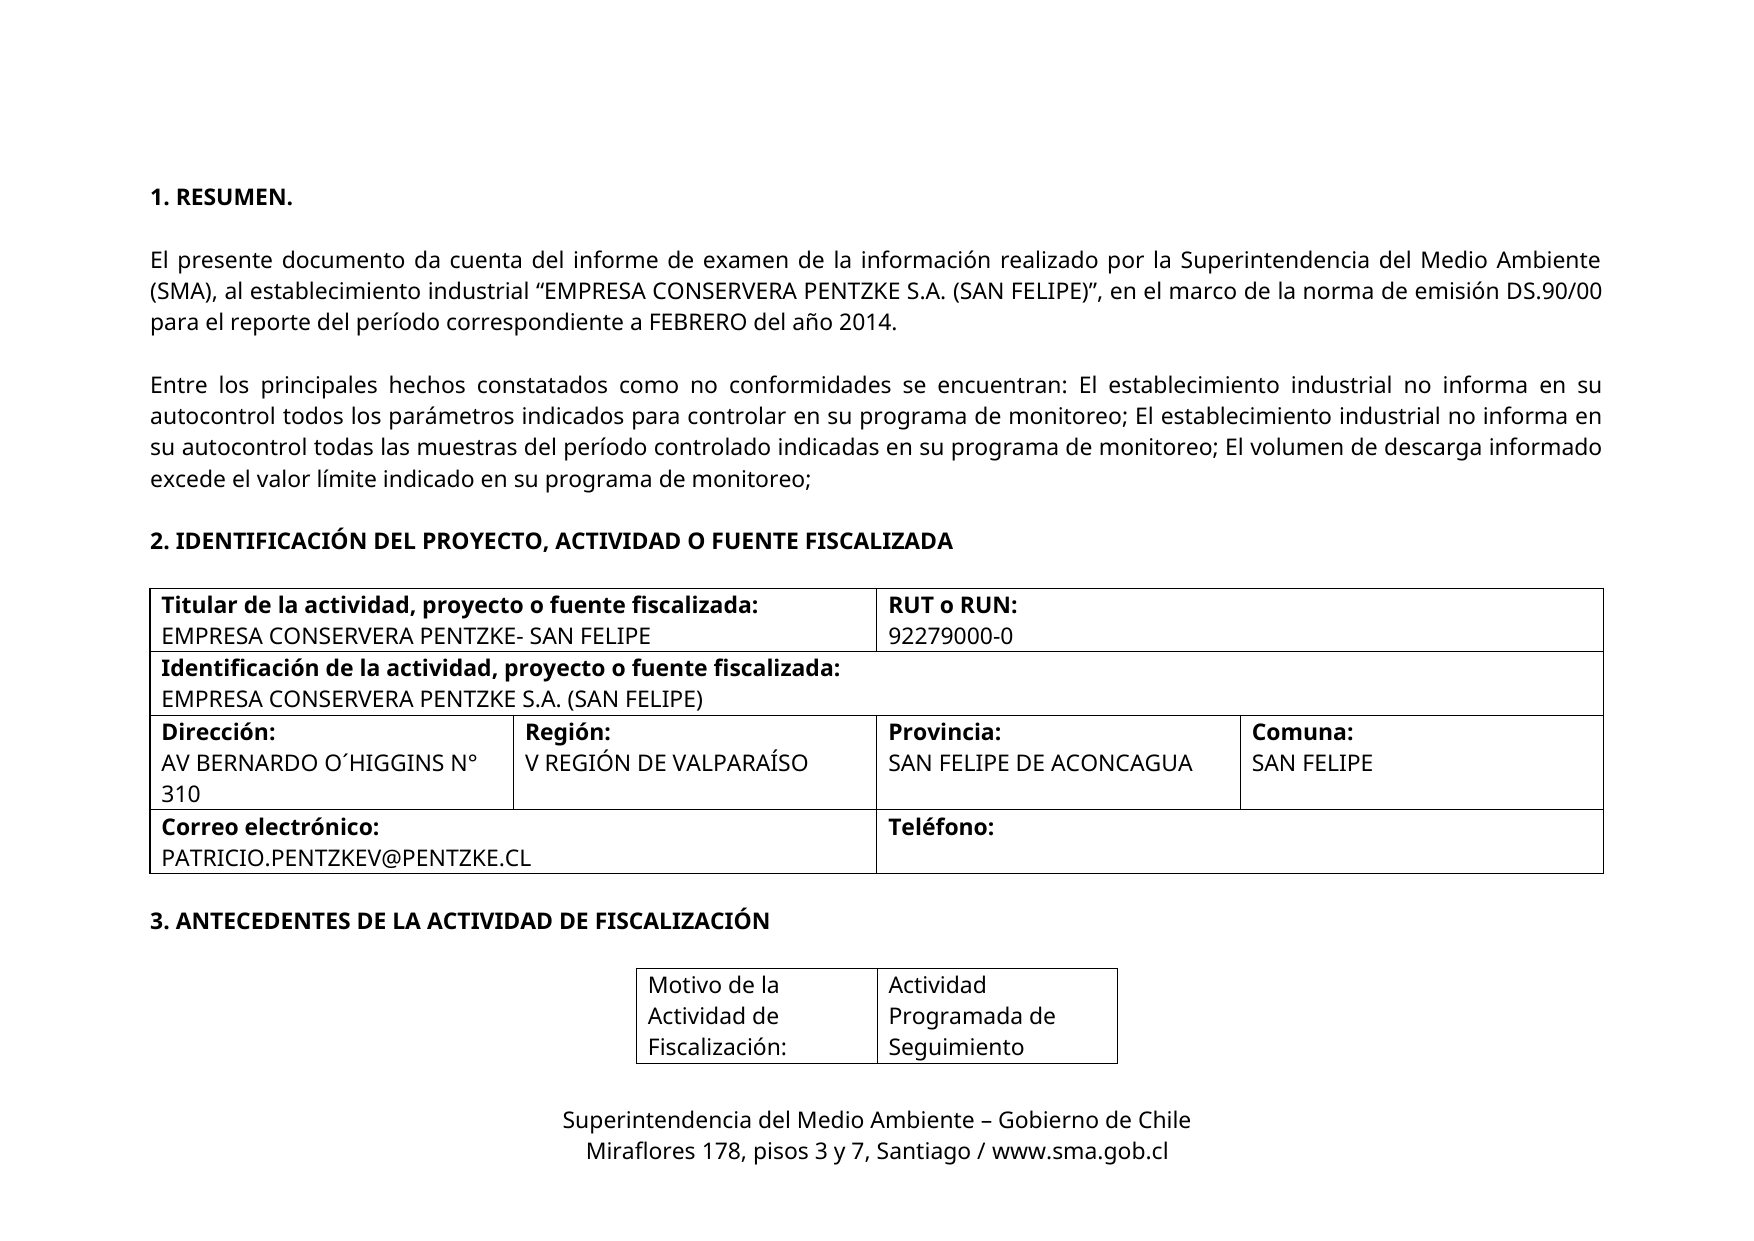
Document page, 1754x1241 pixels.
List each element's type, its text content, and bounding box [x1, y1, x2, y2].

text Entre los principales hechos constatados como no conformidades se encuentran: El establecimiento industrial no informa en su autocontrol todos los parámetros indicados para controlar en su programa de monitoreo; El establecimiento industrial no informa en su autocontrol todas las muestras del período controlado indicadas en su programa de monitoreo; El volumen de descarga informado excede el valor límite indicado en su programa de monitoreo; [150, 337, 1604, 494]
text 2. IDENTIFICACIÓN DEL PROYECTO, ACTIVIDAD O FUENTE FISCALIZADA [150, 494, 1604, 556]
text El presente documento da cuenta del informe de examen de la información realizado por la Superintendencia del Medio Ambiente (SMA), al establecimiento industrial “EMPRESA CONSERVERA PENTZKE S.A. (SAN FELIPE)”, en el marco de la norma de emisión DS.90/00 para el reporte del período correspondiente a FEBRERO del año 2014. [150, 212, 1604, 337]
table_cell Provincia: SAN FELIPE DE ACONCAGUA [877, 716, 1240, 809]
table_cell Dirección: AV BERNARDO O´HIGGINS N° 310 [151, 716, 513, 809]
table_cell Teléfono: [877, 810, 1603, 873]
table_cell Identificación de la actividad, proyecto o fuente fiscalizada: EMPRESA CONSERVERA PENTZKE S.A. (SAN FELIPE) [151, 652, 1603, 714]
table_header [878, 969, 1117, 1062]
table_cell Región: V REGIÓN DE VALPARAÍSO [514, 716, 876, 809]
table_cell Correo electrónico: PATRICIO.PENTZKEV@PENTZKE.CL [151, 810, 876, 873]
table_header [637, 969, 877, 1062]
table_header Titular de la actividad, proyecto o fuente fiscalizada: EMPRESA CONSERVERA PENTZKE- SAN FELIPE [151, 589, 876, 651]
table_header RUT o RUN: 92279000-0 [877, 589, 1603, 651]
table_cell Comuna: SAN FELIPE [1241, 716, 1603, 809]
text 1. RESUMEN. [150, 150, 1604, 212]
text 3. ANTECEDENTES DE LA ACTIVIDAD DE FISCALIZACIÓN [150, 874, 1604, 936]
